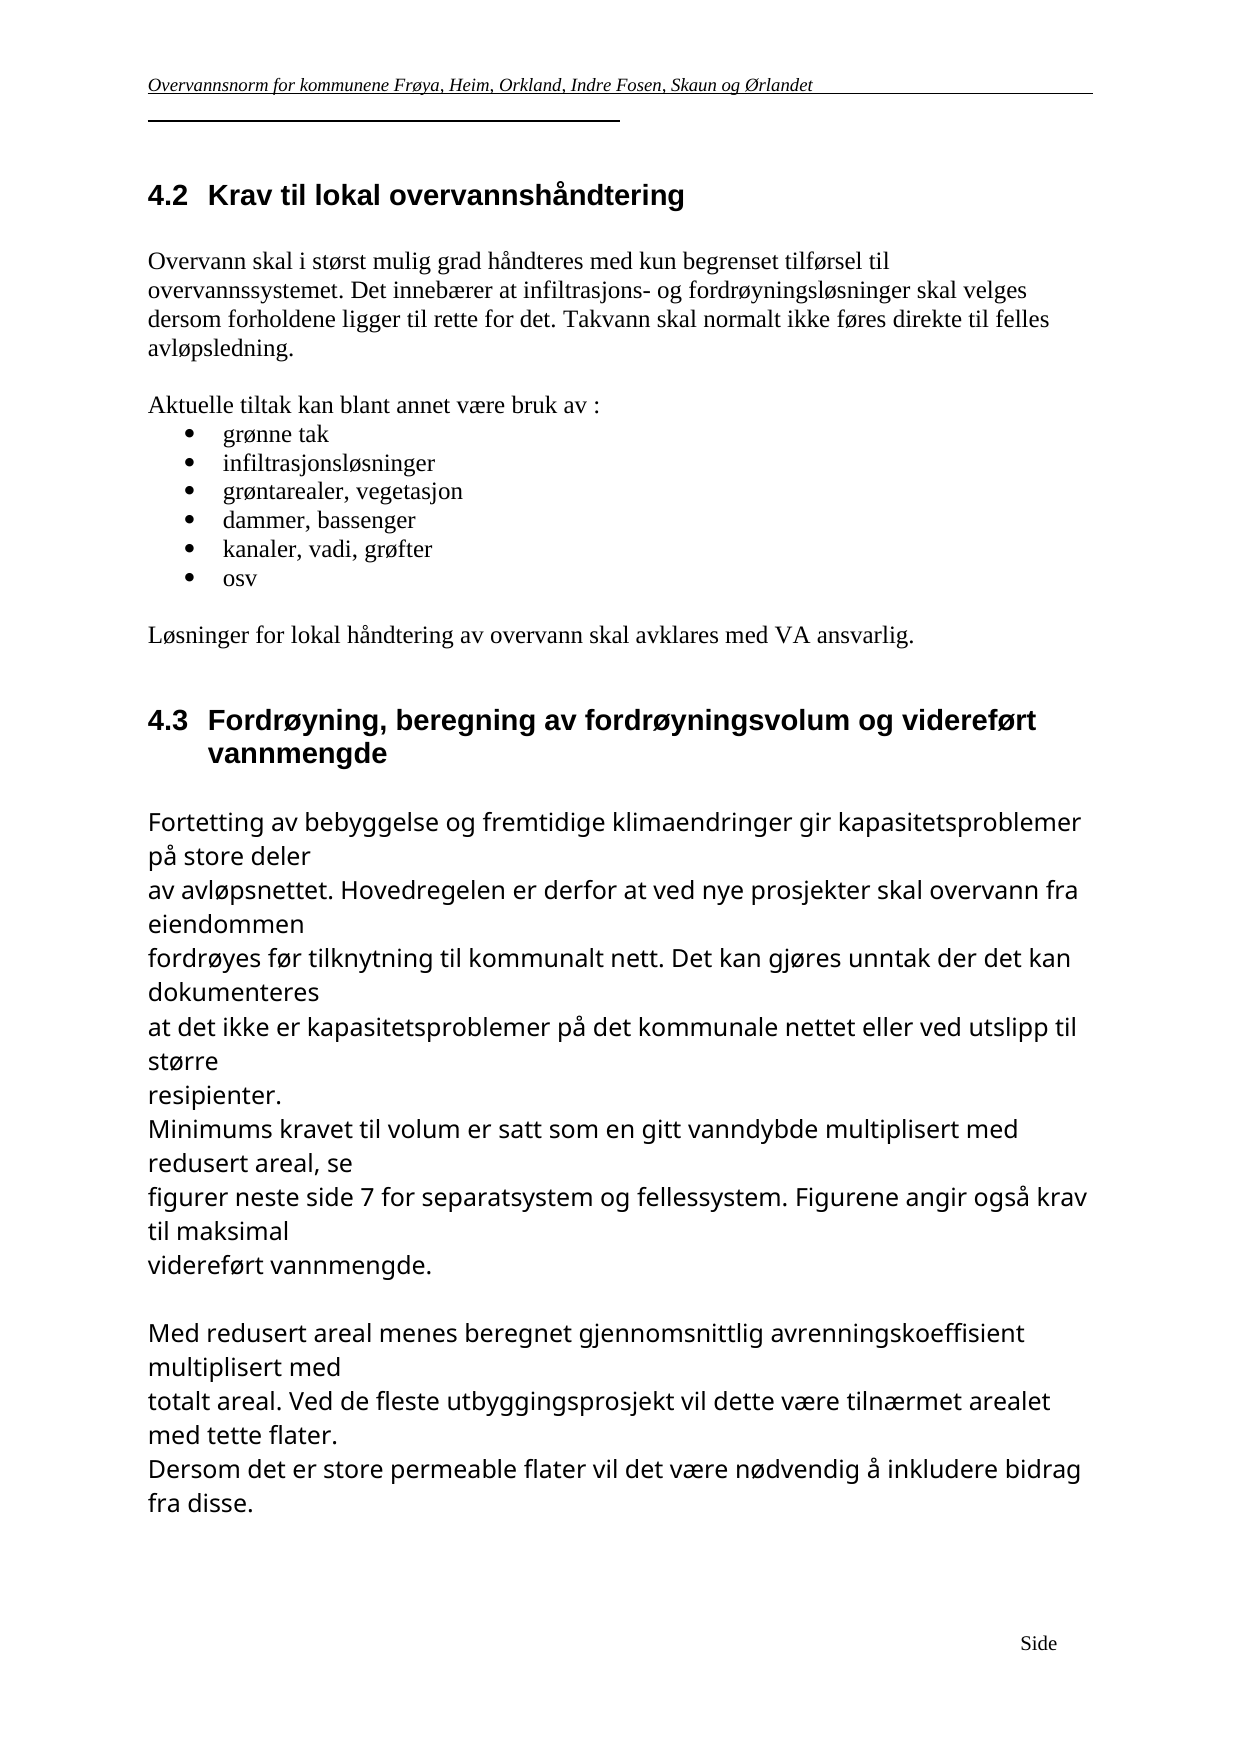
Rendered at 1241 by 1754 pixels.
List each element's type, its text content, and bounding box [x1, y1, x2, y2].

text fordrøyes før tilknytning til kommunalt nett. Det kan gjøres unntak der det kan dokumenteres [148, 941, 1092, 1009]
text Fortetting av bebyggelse og fremtidige klimaendringer gir kapasitetsproblemer på store deler [148, 805, 1092, 873]
text Dersom det er store permeable flater vil det være nødvendig å inkludere bidrag fra disse. [148, 1452, 1092, 1520]
text at det ikke er kapasitetsproblemer på det kommunale nettet eller ved utslipp til større [148, 1009, 1092, 1077]
list osv [185, 563, 1092, 591]
text resipienter. [148, 1077, 1092, 1111]
text Aktuelle tiltak kan blant annet være bruk av : [148, 390, 1092, 419]
text av avløpsnettet. Hovedregelen er derfor at ved nye prosjekter skal overvann fra eiendommen [148, 873, 1092, 941]
list grøntarealer, vegetasjon [185, 476, 1092, 505]
list dammer, bassenger [185, 505, 1092, 534]
text Minimums kravet til volum er satt som en gitt vanndybde multiplisert med redusert areal, se [148, 1111, 1092, 1179]
subtitle Fordrøyning, beregning av fordrøyningsvolum og videreført vannmengde [148, 703, 1092, 770]
text totalt areal. Ved de fleste utbyggingsprosjekt vil dette være tilnærmet arealet med tette flater. [148, 1384, 1092, 1452]
text Med redusert areal menes beregnet gjennomsnittlig avrenningskoeffisient multiplisert med [148, 1316, 1092, 1384]
text figurer neste side 7 for separatsystem og fellessystem. Figurene angir også krav til maksimal [148, 1179, 1092, 1248]
list grønne tak [185, 419, 1092, 448]
text Løsninger for lokal håndtering av overvann skal avklares med VA ansvarlig. [148, 620, 1092, 649]
list kanaler, vadi, grøfter [185, 534, 1092, 563]
subtitle Krav til lokal overvannshåndtering [148, 178, 1092, 211]
text Overvann skal i størst mulig grad håndteres med kun begrenset tilførsel til overvannssystemet. Det innebærer at infiltrasjons- og fordrøyningsløsninger skal velges dersom forholdene ligger til rette for det. Takvann skal normalt ikke føres direkte til felles avløpsledning. [148, 246, 1092, 361]
list infiltrasjonsløsninger [185, 448, 1092, 476]
text videreført vannmengde. [148, 1248, 1092, 1282]
